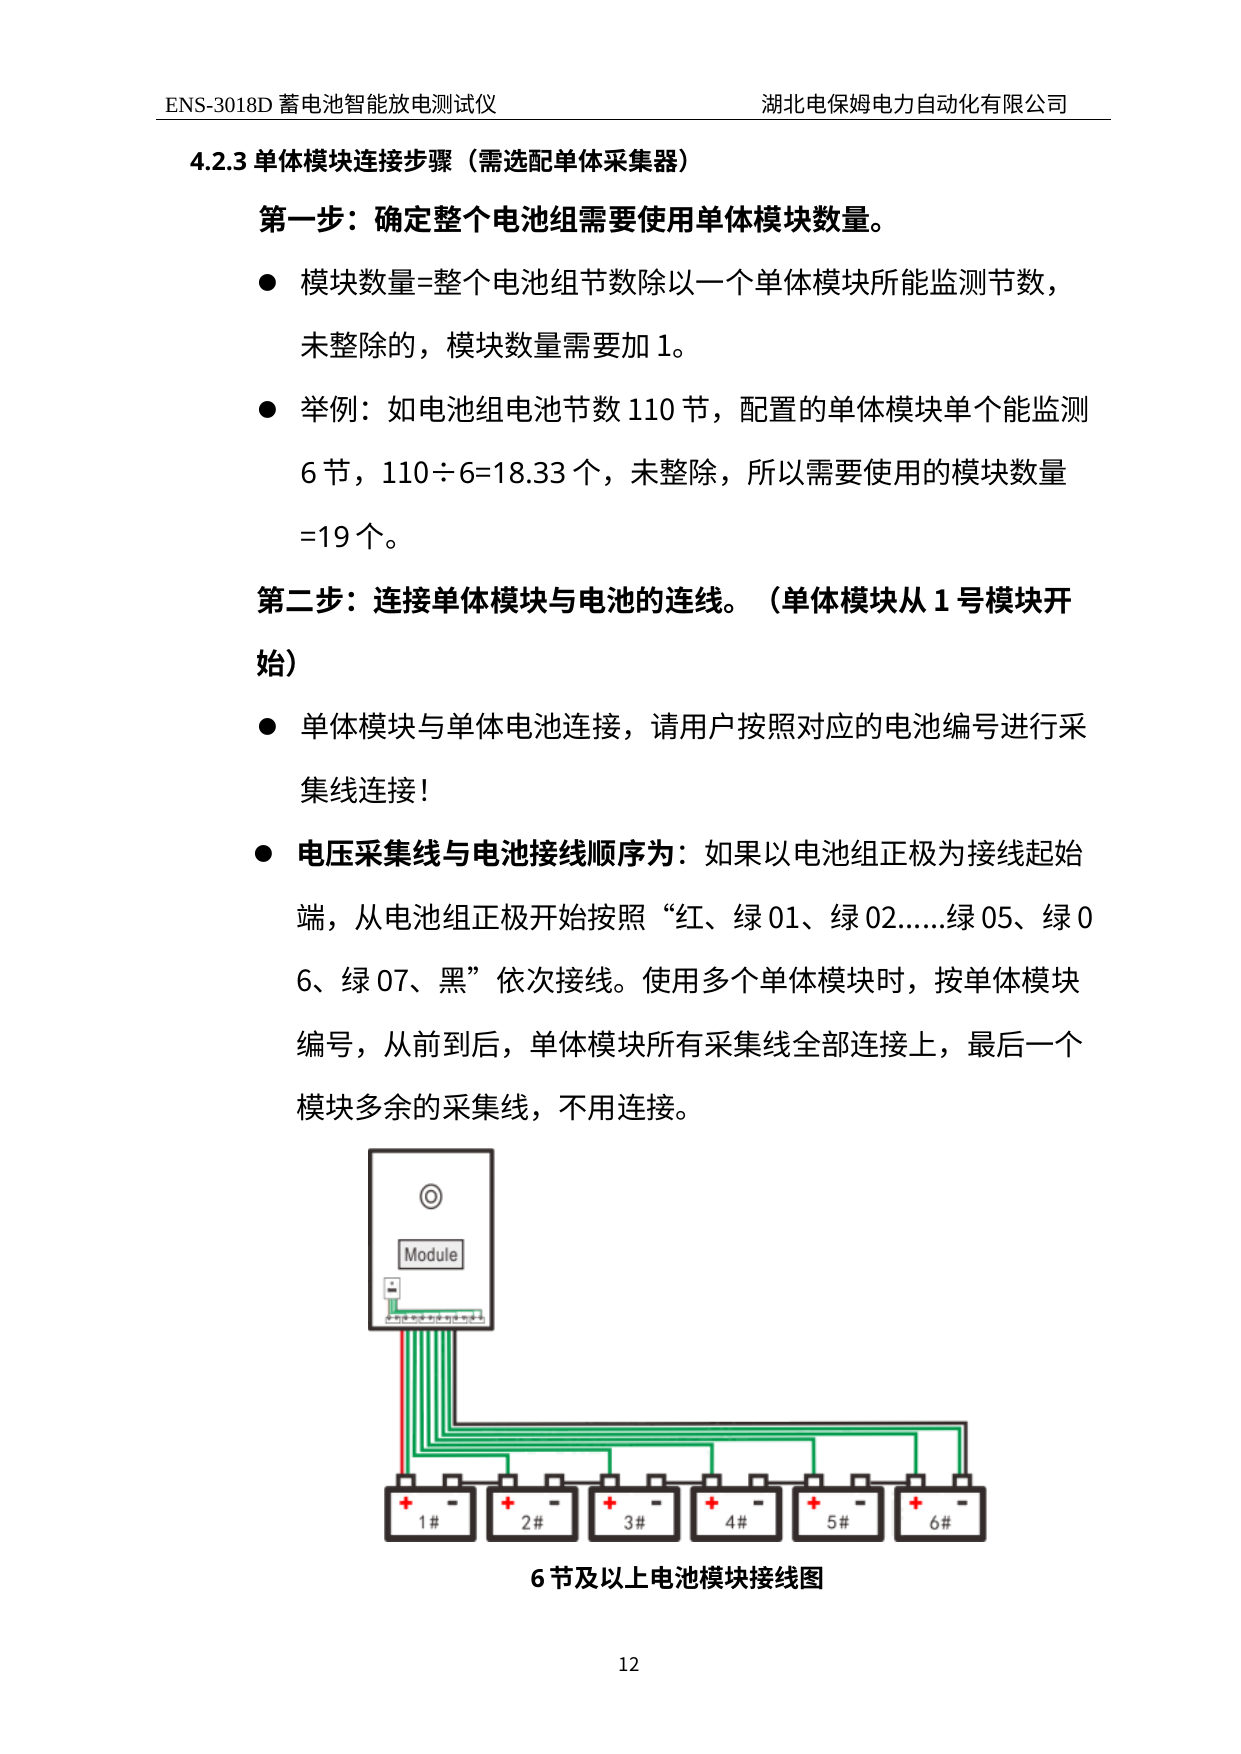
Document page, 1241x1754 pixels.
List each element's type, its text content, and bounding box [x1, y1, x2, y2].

text 第二步：连接单体模块与电池的连线。（单体模块从1号模块开始） [256, 577, 1103, 683]
list 模块数量=整个电池组节数除以一个单体模块所能监测节数，未整除的，模块数量需要加1。 [256, 259, 1103, 365]
list 电压采集线与电池接线顺序为：如果以电池组正极为接线起始端，从电池组正极开始按照“红、绿01、绿02......绿05、绿06、绿07、黑”依次接线。使用多个单体模块时，按单体模块编号，从前到后，单体模块所有采集线全部连接上，最后一个模块多余的采集线，不用连接。 [252, 831, 1103, 1127]
text 6节及以上电池模块接线图 [252, 1558, 1103, 1595]
picture [368, 1148, 987, 1542]
list 单体模块与单体电池连接，请用户按照对应的电池编号进行采集线连接！ [256, 704, 1103, 810]
text 第一步：确定整个电池组需要使用单体模块数量。 [165, 196, 1103, 238]
text 4.2.3 单体模块连接步骤（需选配单体采集器） [165, 142, 1103, 178]
list 举例：如电池组电池节数110节，配置的单体模块单个能监测6节，110÷6=18.33个，未整除，所以需要使用的模块数量=19个。 [256, 386, 1103, 556]
